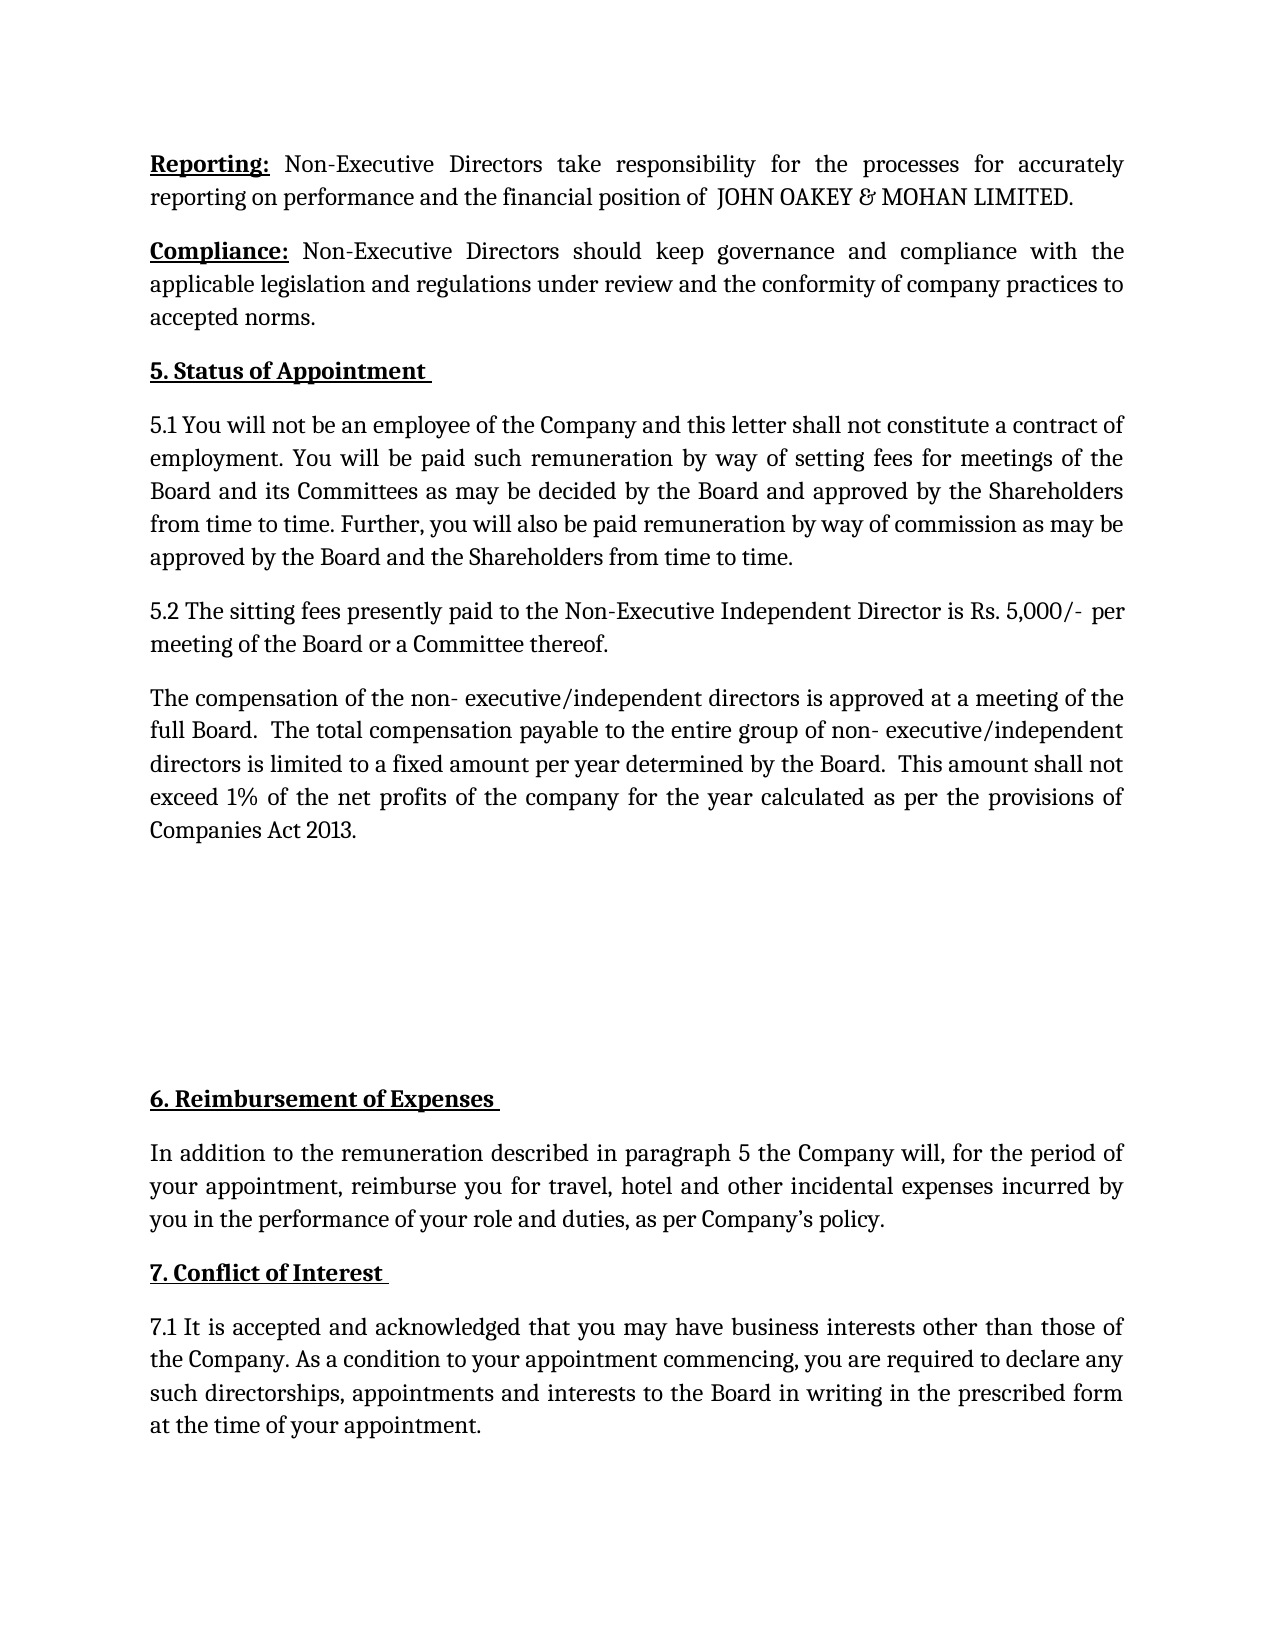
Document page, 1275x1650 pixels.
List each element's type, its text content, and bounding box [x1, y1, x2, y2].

text The compensation of the non- executive/independent directors is approved at a meeting of the full Board. The total compensation payable to the entire group of non- executive/independent directors is limited to a fixed amount per year determined by the Board. This amount shall not exceed 1% of the net profits of the company for the year calculated as per the provisions of Companies Act 2013. [150, 683, 1125, 844]
text Reporting: Non-Executive Directors take responsibility for the processes for accurately reporting on performance and the financial position of JOHN OAKEY & MOHAN LIMITED. [150, 150, 1125, 212]
text 5.1 You will not be an employee of the Company and this letter shall not constitute a contract of employment. You will be paid such remuneration by way of setting fees for meetings of the Board and its Committees as may be decided by the Board and approved by the Shareholders from time to time. Further, you will also be paid remuneration by way of commission as may be approved by the Board and the Shareholders from time to time. [150, 411, 1125, 571]
text 6. Reimbursement of Expenses [150, 1085, 1125, 1113]
text Compliance: Non-Executive Directors should keep governance and compliance with the applicable legislation and regulations under review and the conformity of company practices to accepted norms. [150, 237, 1125, 332]
text In addition to the remuneration described in paragraph 5 the Company will, for the period of your appointment, reimburse you for travel, hotel and other incidental expenses incurred by you in the performance of your role and duties, as per Company’s policy. [150, 1139, 1125, 1233]
text 7. Conflict of Interest [150, 1258, 1125, 1287]
text 5. Status of Appointment [150, 357, 1125, 386]
text 5.2 The sitting fees presently paid to the Non-Executive Independent Director is Rs. 5,000/- per meeting of the Board or a Committee thereof. [150, 597, 1125, 658]
text 7.1 It is accepted and acknowledged that you may have business interests other than those of the Company. As a condition to your appointment commencing, you are required to declare any such directorships, appointments and interests to the Board in writing in the prescribed form at the time of your appointment. [150, 1312, 1125, 1440]
